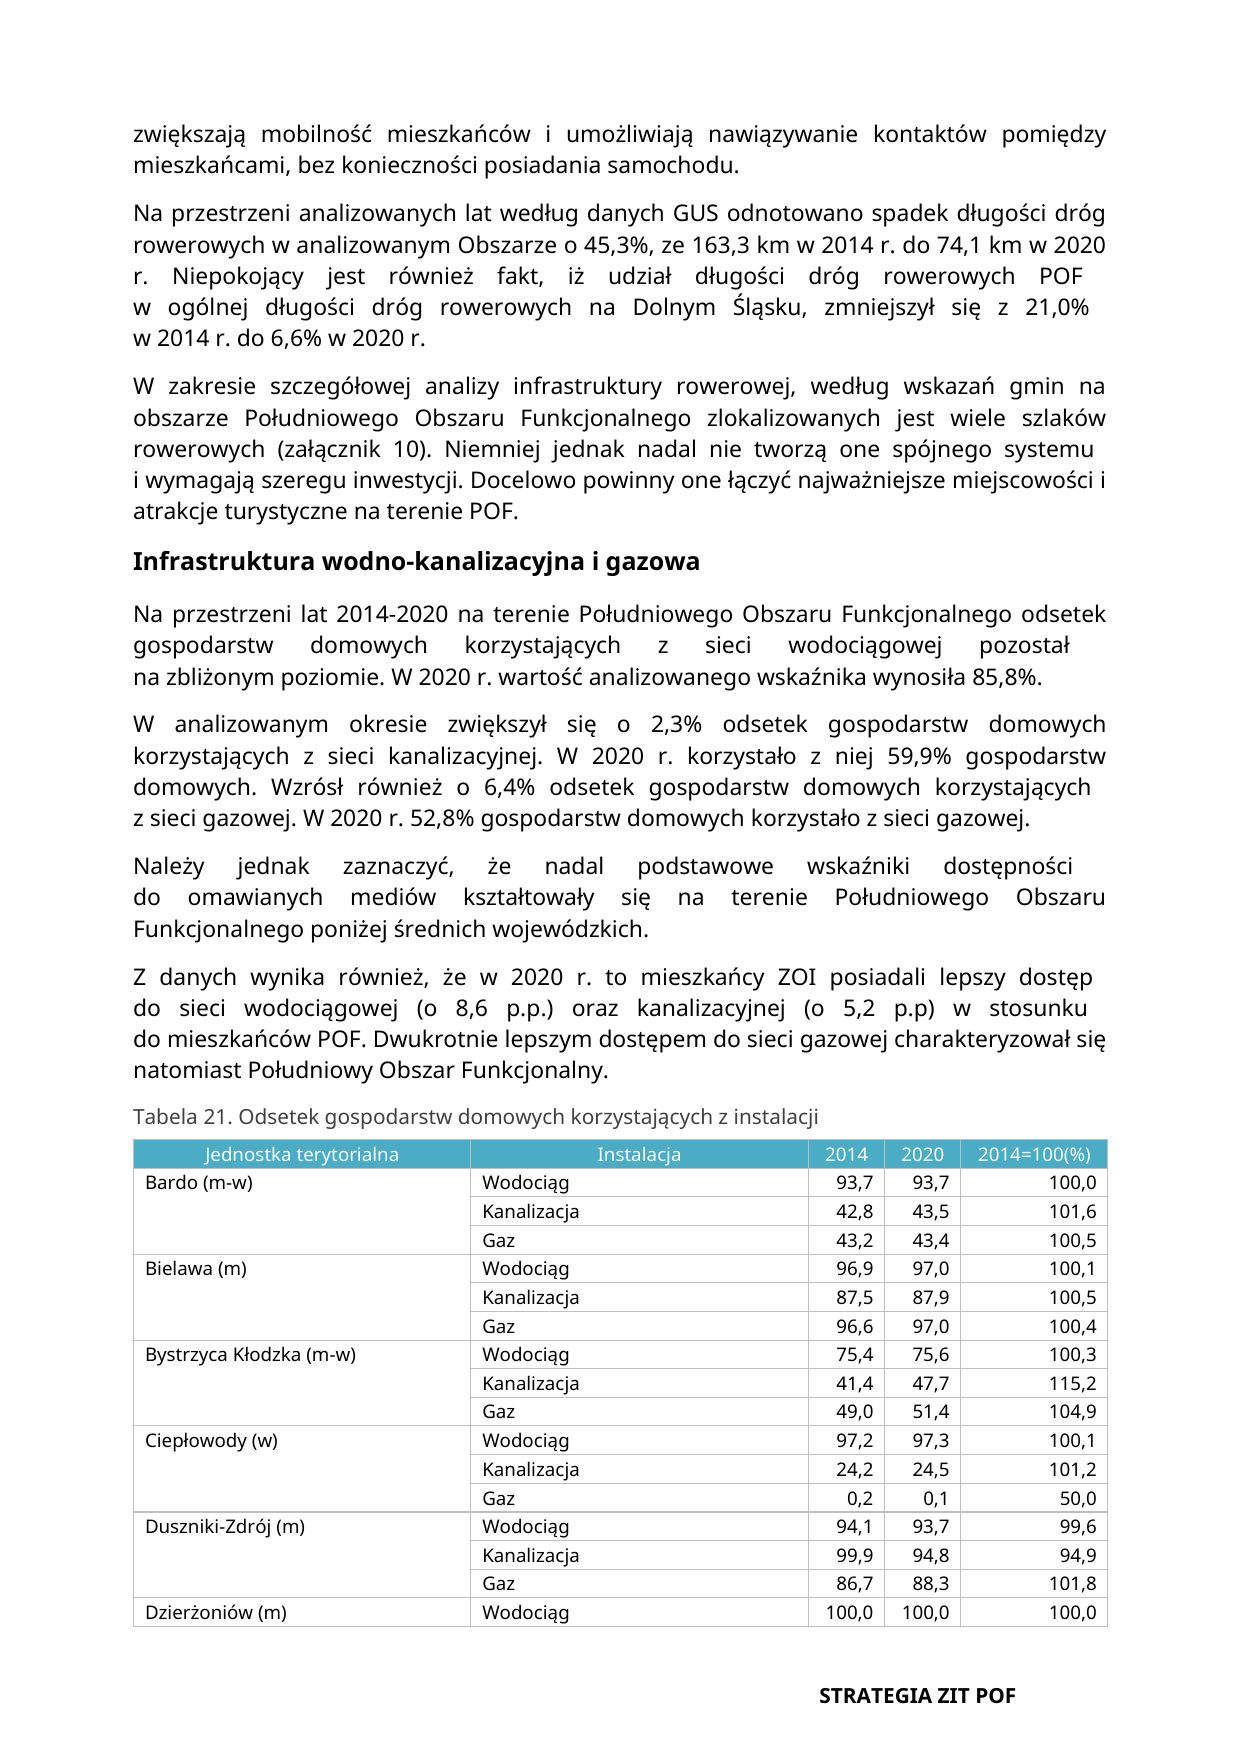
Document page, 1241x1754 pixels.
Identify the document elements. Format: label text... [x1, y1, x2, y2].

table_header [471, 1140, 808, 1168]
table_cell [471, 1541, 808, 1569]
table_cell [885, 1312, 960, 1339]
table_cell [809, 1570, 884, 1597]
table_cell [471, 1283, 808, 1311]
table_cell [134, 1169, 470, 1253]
text Infrastruktura wodno-kanalizacyjna i gazowa [133, 543, 1107, 577]
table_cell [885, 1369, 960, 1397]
text Z danych wynika również, że w 2020 r. to mieszkańcy ZOI posiadali lepszy dostęp do sieci wodociągowej (o 8,6 p.p.) oraz kanalizacyjnej (o 5,2 p.p) w stosunku do mieszkańców POF. Dwukrotnie lepszym dostępem do sieci gazowej charakteryzował się natomiast Południowy Obszar Funkcjonalny. [133, 961, 1107, 1086]
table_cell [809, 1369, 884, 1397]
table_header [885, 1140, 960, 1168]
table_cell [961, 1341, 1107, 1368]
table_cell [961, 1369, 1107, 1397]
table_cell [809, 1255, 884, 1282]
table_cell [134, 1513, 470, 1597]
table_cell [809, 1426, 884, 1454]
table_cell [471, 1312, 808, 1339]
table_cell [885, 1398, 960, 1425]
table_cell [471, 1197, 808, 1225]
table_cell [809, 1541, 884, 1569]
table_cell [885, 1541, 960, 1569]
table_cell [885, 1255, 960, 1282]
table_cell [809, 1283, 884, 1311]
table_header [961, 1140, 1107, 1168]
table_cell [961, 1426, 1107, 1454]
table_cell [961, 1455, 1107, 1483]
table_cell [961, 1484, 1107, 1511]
text W zakresie szczegółowej analizy infrastruktury rowerowej, według wskazań gmin na obszarze Południowego Obszaru Funkcjonalnego zlokalizowanych jest wiele szlaków rowerowych (załącznik 10). Niemniej jednak nadal nie tworzą one spójnego systemu i wymagają szeregu inwestycji. Docelowo powinny one łączyć najważniejsze miejscowości i atrakcje turystyczne na terenie POF. [133, 370, 1107, 526]
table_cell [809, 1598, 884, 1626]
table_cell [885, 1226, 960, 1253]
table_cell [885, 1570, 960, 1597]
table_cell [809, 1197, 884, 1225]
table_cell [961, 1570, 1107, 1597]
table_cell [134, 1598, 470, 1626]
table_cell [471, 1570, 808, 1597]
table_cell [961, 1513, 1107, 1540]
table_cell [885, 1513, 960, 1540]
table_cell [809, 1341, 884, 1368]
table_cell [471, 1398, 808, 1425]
text W analizowanym okresie zwiększył się o 2,3% odsetek gospodarstw domowych korzystających z sieci kanalizacyjnej. W 2020 r. korzystało z niej 59,9% gospodarstw domowych. Wzrósł również o 6,4% odsetek gospodarstw domowych korzystających z sieci gazowej. W 2020 r. 52,8% gospodarstw domowych korzystało z sieci gazowej. [133, 708, 1107, 833]
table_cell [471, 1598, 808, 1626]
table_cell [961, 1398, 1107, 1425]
text Należy jednak zaznaczyć, że nadal podstawowe wskaźniki dostępności do omawianych mediów kształtowały się na terenie Południowego Obszaru Funkcjonalnego poniżej średnich wojewódzkich. [133, 850, 1107, 944]
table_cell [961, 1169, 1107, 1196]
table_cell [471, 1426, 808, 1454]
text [133, 118, 1107, 181]
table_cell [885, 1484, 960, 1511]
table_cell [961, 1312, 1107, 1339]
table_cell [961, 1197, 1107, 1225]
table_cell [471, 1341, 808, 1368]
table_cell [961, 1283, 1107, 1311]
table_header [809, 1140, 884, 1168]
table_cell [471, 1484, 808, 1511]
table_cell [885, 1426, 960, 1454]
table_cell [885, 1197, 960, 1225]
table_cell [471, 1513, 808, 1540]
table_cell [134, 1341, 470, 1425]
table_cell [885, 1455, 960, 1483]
text Tabela . Odsetek gospodarstw domowych korzystających z instalacji [133, 1102, 1107, 1131]
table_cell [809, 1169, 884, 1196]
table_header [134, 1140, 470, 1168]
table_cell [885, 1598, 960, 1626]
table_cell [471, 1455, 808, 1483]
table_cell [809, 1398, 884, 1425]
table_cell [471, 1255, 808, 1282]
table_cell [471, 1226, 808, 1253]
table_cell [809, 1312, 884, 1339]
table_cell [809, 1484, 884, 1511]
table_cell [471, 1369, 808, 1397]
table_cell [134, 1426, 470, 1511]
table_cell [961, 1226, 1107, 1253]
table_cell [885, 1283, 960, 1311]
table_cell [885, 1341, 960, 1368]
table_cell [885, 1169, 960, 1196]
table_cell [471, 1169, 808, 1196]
text Na przestrzeni lat 2014-2020 na terenie Południowego Obszaru Funkcjonalnego odsetek gospodarstw domowych korzystających z sieci wodociągowej pozostał na zbliżonym poziomie. W 2020 r. wartość analizowanego wskaźnika wynosiła 85,8%. [133, 598, 1107, 692]
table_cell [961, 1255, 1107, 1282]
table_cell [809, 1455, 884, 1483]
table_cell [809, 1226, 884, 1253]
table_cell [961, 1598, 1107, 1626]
text Na przestrzeni analizowanych lat według danych GUS odnotowano spadek długości dróg rowerowych w analizowanym Obszarze o 45,3%, ze 163,3 km w 2014 r. do 74,1 km w 2020 r. Niepokojący jest również fakt, iż udział długości dróg rowerowych POF w ogólnej długości dróg rowerowych na Dolnym Śląsku, zmniejszył się z 21,0% w 2014 r. do 6,6% w 2020 r. [133, 197, 1107, 353]
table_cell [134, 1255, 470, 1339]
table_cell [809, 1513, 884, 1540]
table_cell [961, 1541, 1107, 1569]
